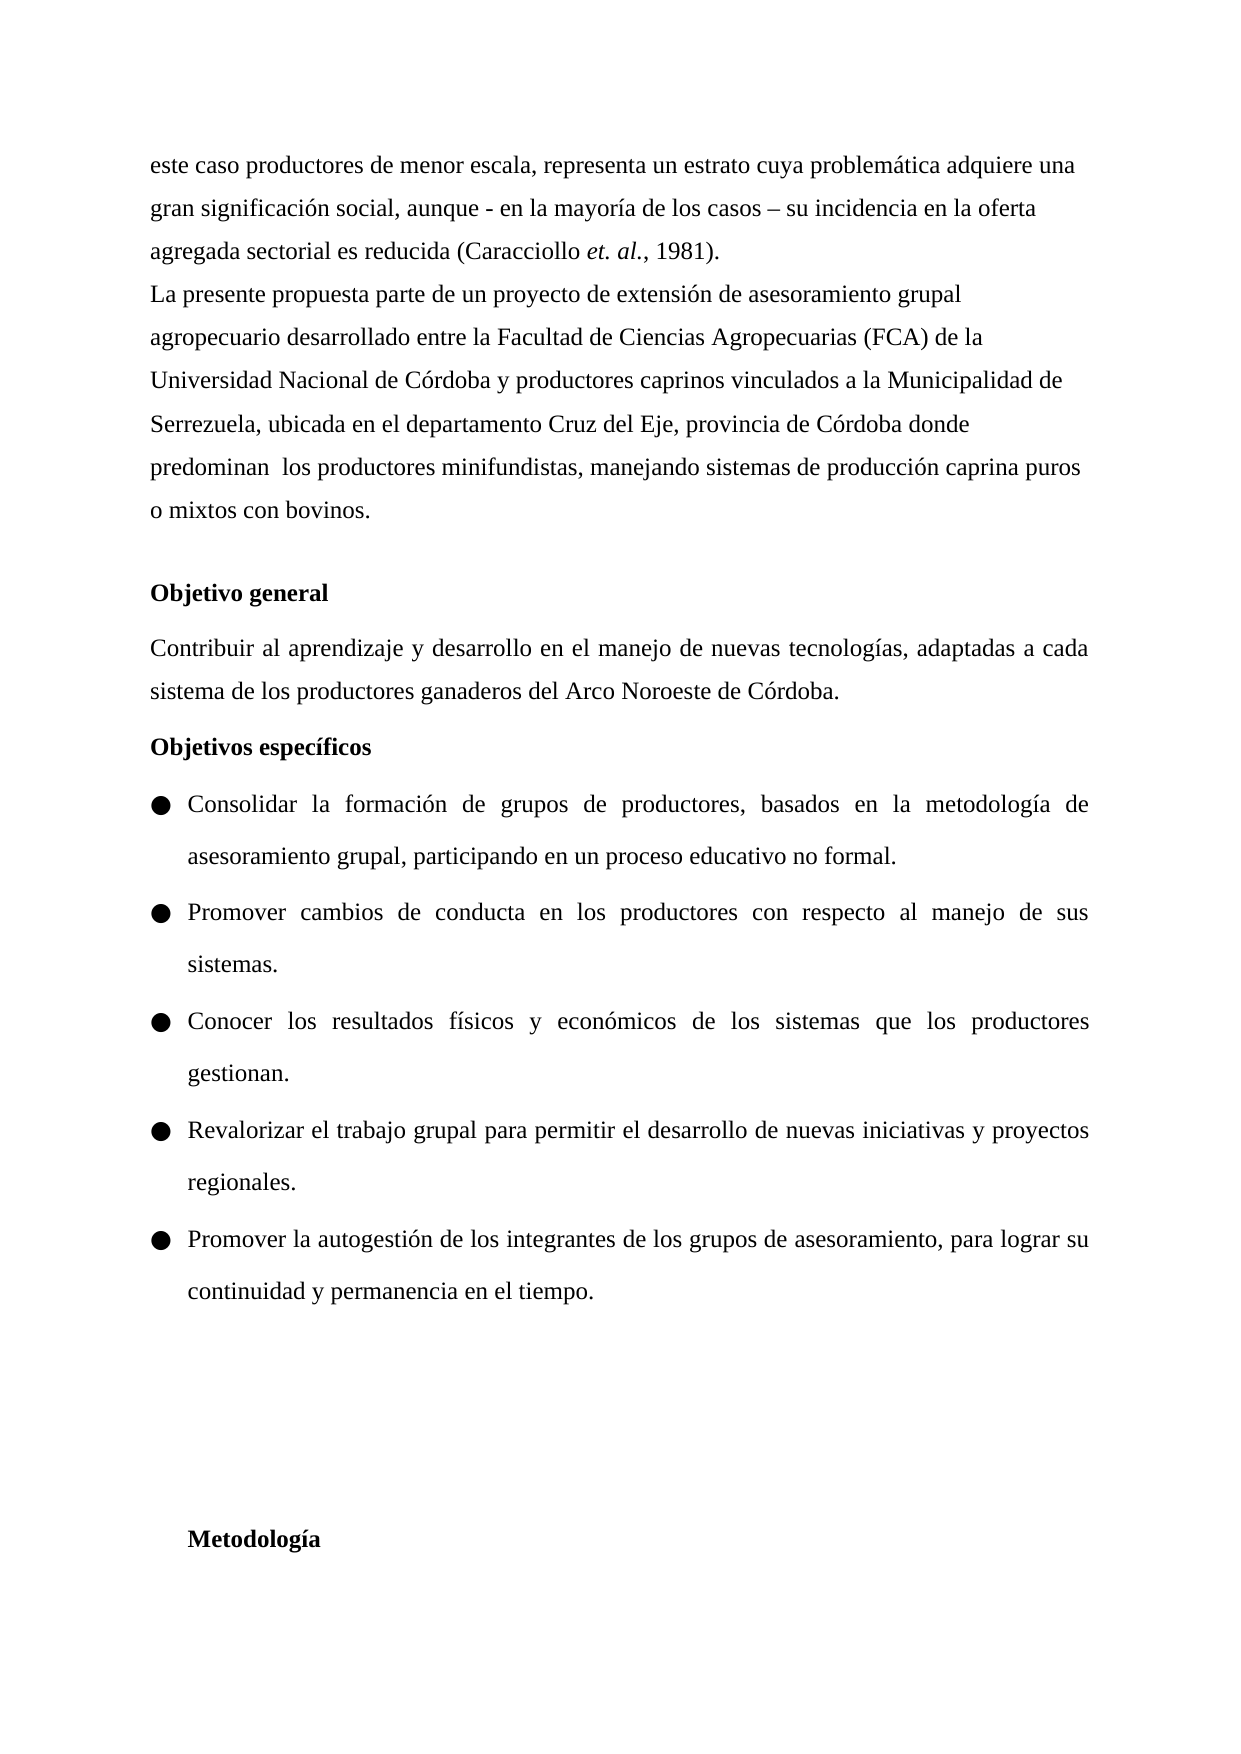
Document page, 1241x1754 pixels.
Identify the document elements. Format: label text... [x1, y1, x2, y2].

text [150, 150, 1090, 265]
text Metodología [187, 1481, 1090, 1553]
list Consolidar la formación de grupos de productores, basados en la metodología de asesoramiento grupal, participando en un proceso educativo no formal. [150, 775, 1090, 869]
text Contribuir al aprendizaje y desarrollo en el manejo de nuevas tecnologías, adaptadas a cada sistema de los productores ganaderos del Arco Noroeste de Córdoba. [150, 633, 1090, 705]
text La presente propuesta parte de un proyecto de extensión de asesoramiento grupal agropecuario desarrollado entre la Facultad de Ciencias Agropecuarias (FCA) de la Universidad Nacional de Córdoba y productores caprinos vinculados a la Municipalidad de Serrezuela, ubicada en el departamento Cruz del Eje, provincia de Córdoba donde predominan los productores minifundistas, manejando sistemas de producción caprina puros o mixtos con bovinos. [150, 279, 1090, 524]
list Promover cambios de conducta en los productores con respecto al manejo de sus sistemas. [150, 884, 1090, 978]
text Objetivo general [150, 578, 1090, 606]
text Objetivos específicos [150, 732, 1090, 761]
list Conocer los resultados físicos y económicos de los sistemas que los productores gestionan. [150, 993, 1090, 1087]
list Promover la autogestión de los integrantes de los grupos de asesoramiento, para lograr su continuidad y permanencia en el tiempo. [150, 1210, 1090, 1304]
list Revalorizar el trabajo grupal para permitir el desarrollo de nuevas iniciativas y proyectos regionales. [150, 1101, 1090, 1196]
